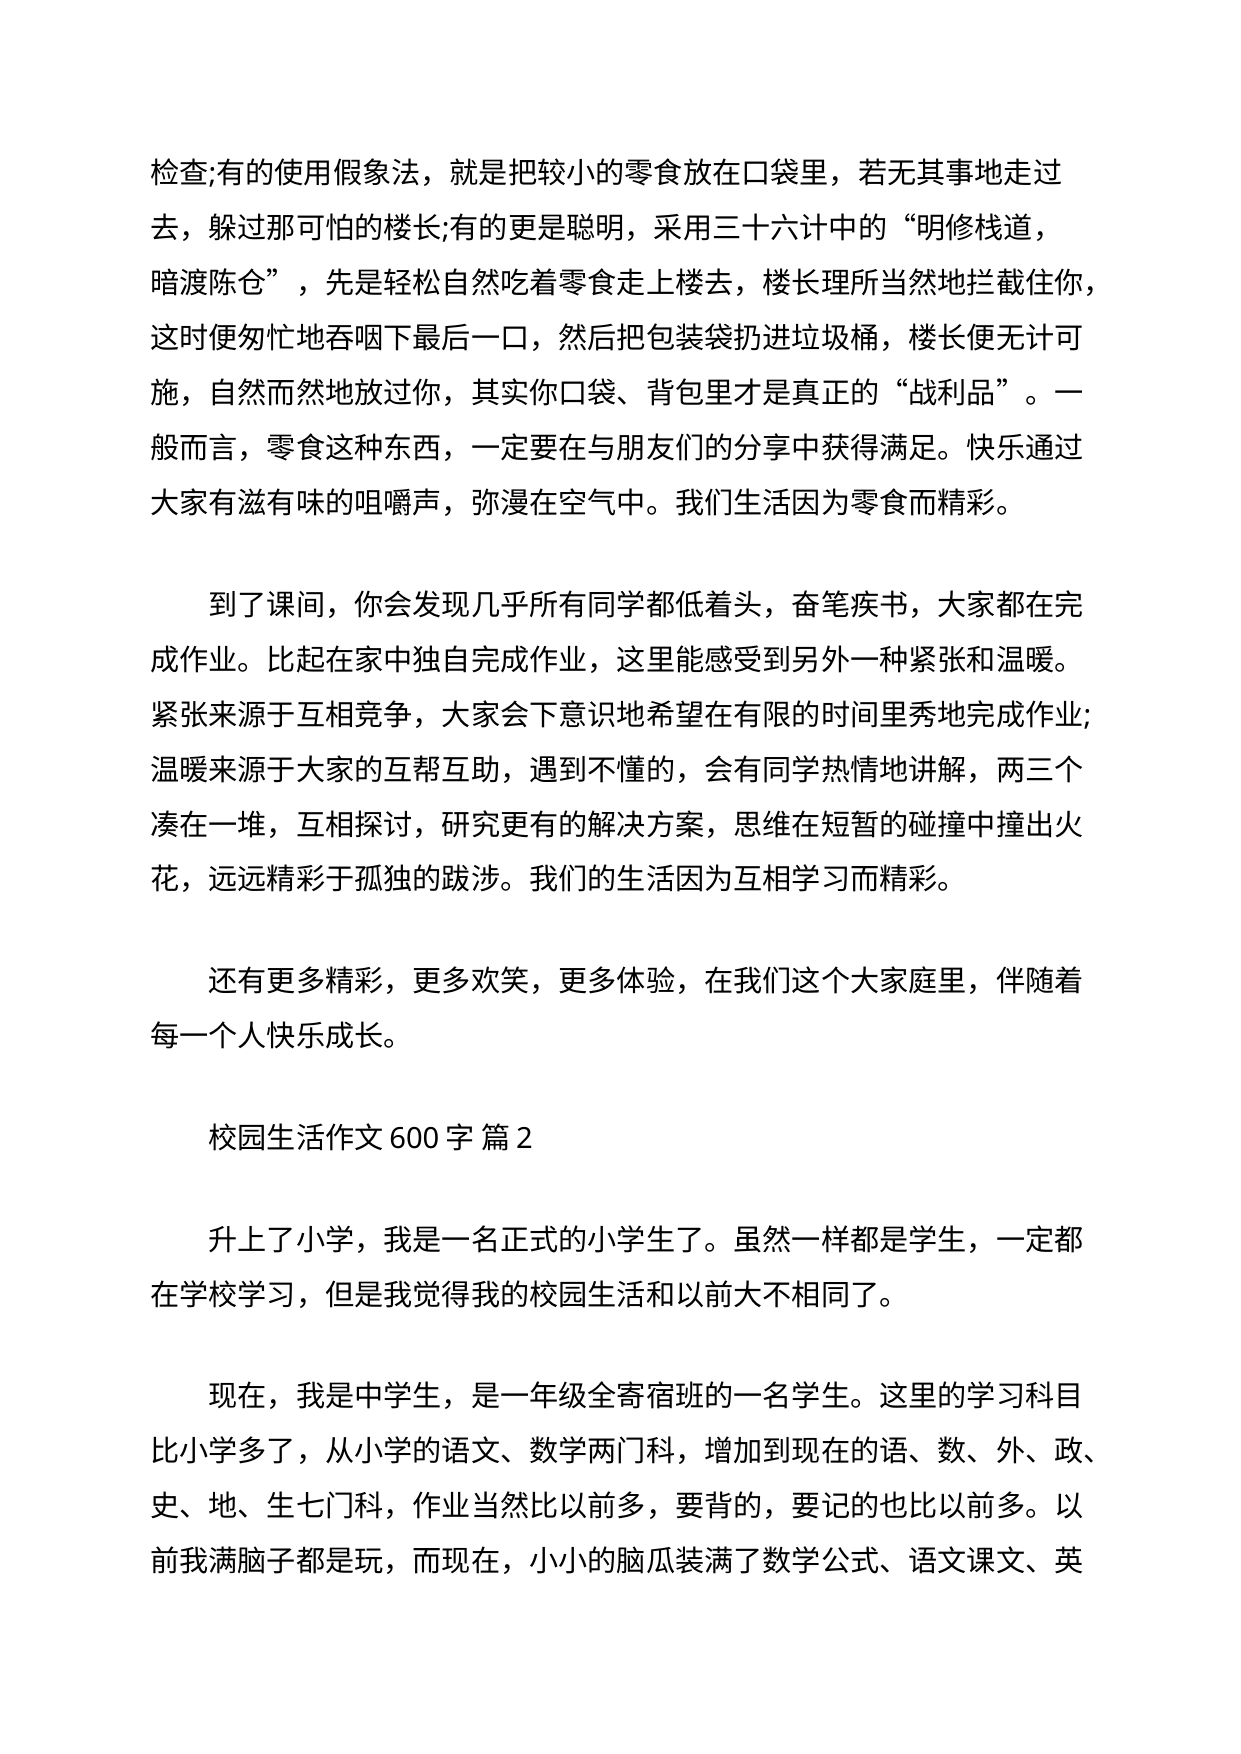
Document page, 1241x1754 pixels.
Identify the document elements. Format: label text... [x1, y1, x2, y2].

text 升上了小学，我是一名正式的小学生了。虽然一样都是学生，一定都在学校学习，但是我觉得我的校园生活和以前大不相同了。 [150, 1216, 1090, 1313]
text 到了课间，你会发现几乎所有同学都低着头，奋笔疾书，大家都在完成作业。比起在家中独自完成作业，这里能感受到另外一种紧张和温暖。紧张来源于互相竞争，大家会下意识地希望在有限的时间里秀地完成作业;温暖来源于大家的互帮互助，遇到不懂的，会有同学热情地讲解，两三个凑在一堆，互相探讨，研究更有的解决方案，思维在短暂的碰撞中撞出火花，远远精彩于孤独的跋涉。我们的生活因为互相学习而精彩。 [150, 581, 1090, 898]
text 还有更多精彩，更多欢笑，更多体验，在我们这个大家庭里，伴随着每一个人快乐成长。 [150, 958, 1090, 1055]
text 校园生活作文600字 篇2 [150, 1114, 1090, 1157]
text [150, 1373, 1090, 1580]
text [150, 150, 1090, 522]
